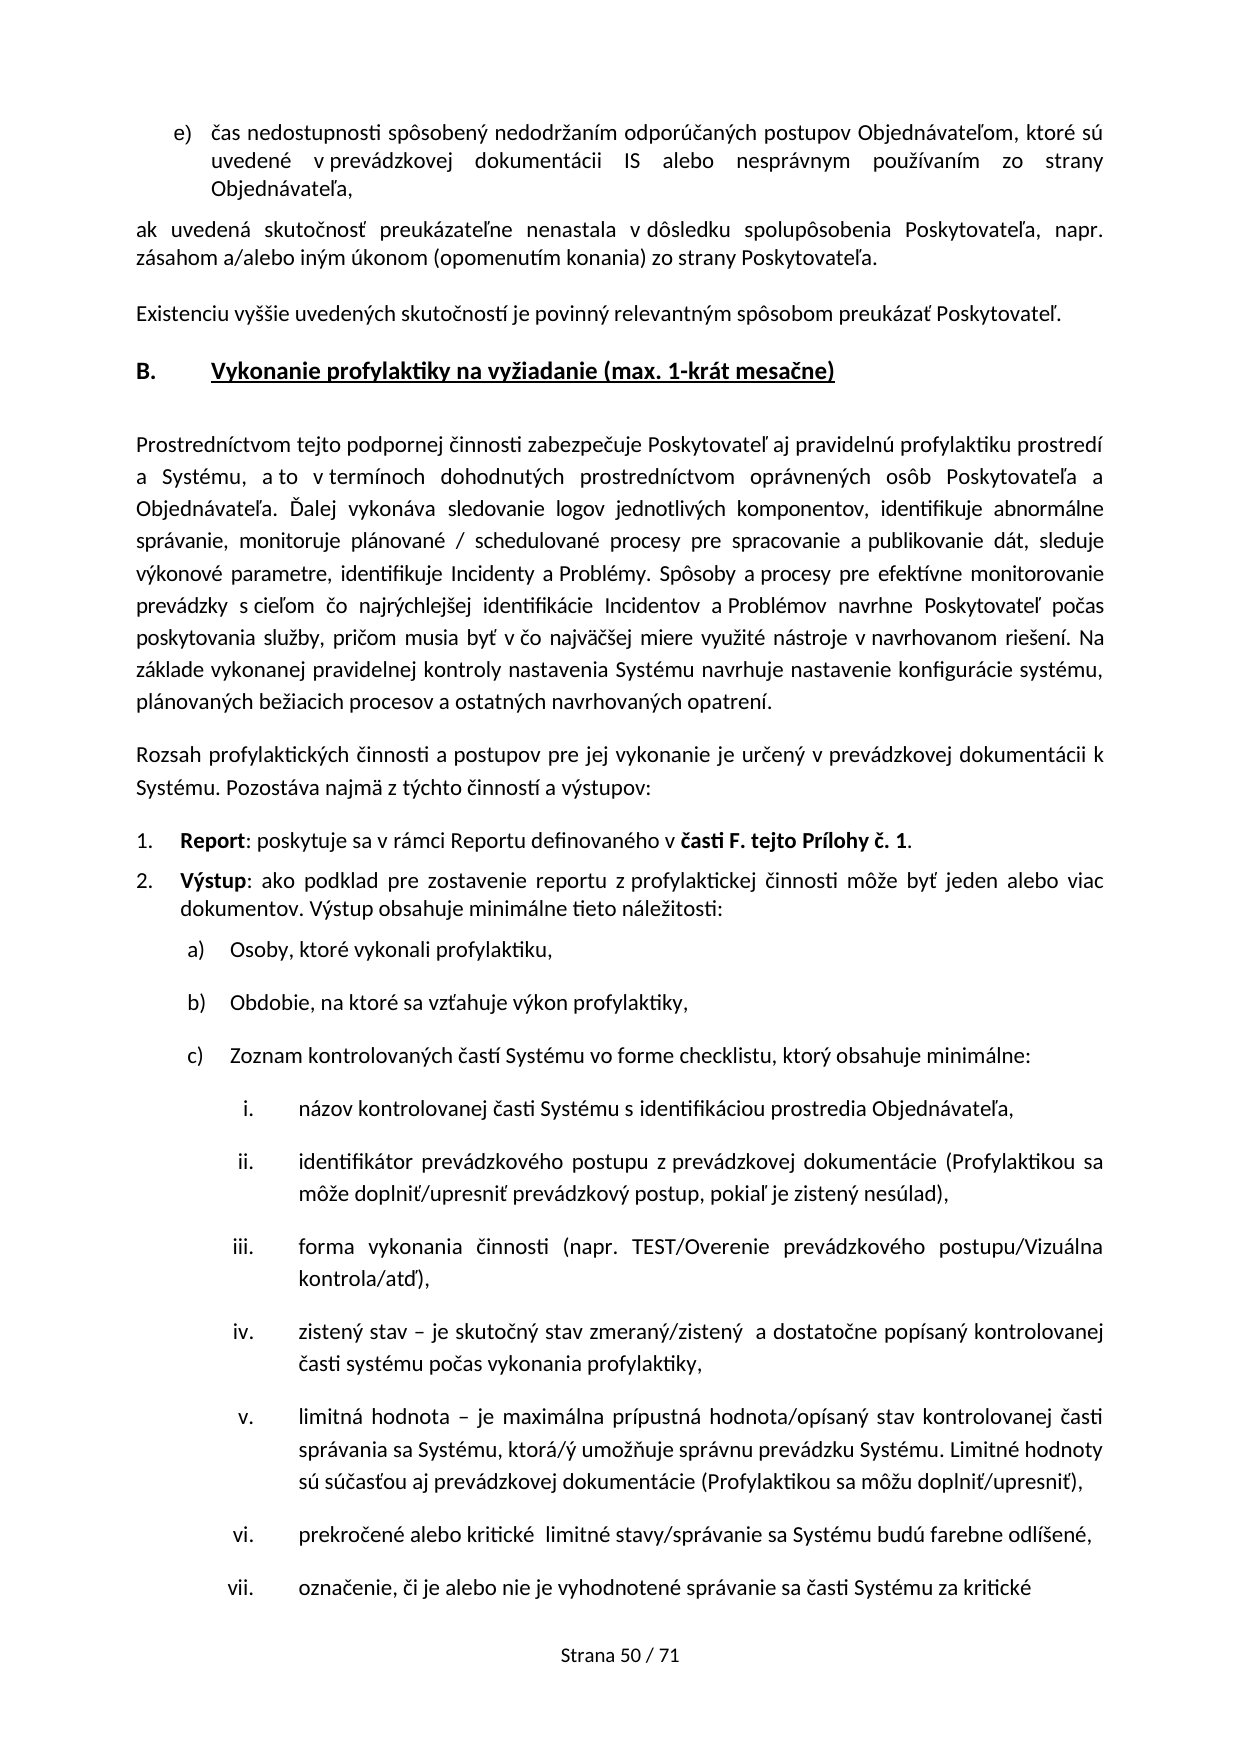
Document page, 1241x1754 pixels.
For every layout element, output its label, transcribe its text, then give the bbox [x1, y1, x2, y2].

list zistený stav – je skutočný stav zmeraný/zistený a dostatočne popísaný kontrolovanej časti systému počas vykonania profylaktiky, [254, 1317, 1104, 1377]
text ak uvedená skutočnosť preukázateľne nenastala v dôsledku spolupôsobenia Poskytovateľa, napr. zásahom a/alebo iným úkonom (opomenutím konania) zo strany Poskytovateľa. [136, 215, 1104, 271]
list Osoby, ktoré vykonali profylaktiku, [187, 935, 1104, 963]
list označenie, či je alebo nie je vyhodnotené správanie sa časti Systému za kritické [254, 1573, 1104, 1601]
list názov kontrolovanej časti Systému s identifikáciou prostredia Objednávateľa, [254, 1094, 1104, 1122]
list identifikátor prevádzkového postupu z prevádzkovej dokumentácie (Profylaktikou sa môže doplniť/upresniť prevádzkový postup, pokiaľ je zistený nesúlad), [254, 1147, 1104, 1207]
list čas nedostupnosti spôsobený nedodržaním odporúčaných postupov Objednávateľom, ktoré sú uvedené v prevádzkovej dokumentácii IS alebo nesprávnym používaním zo strany Objednávateľa, [173, 118, 1104, 202]
list limitná hodnota – je maximálna prípustná hodnota/opísaný stav kontrolovanej časti správania sa Systému, ktorá/ý umožňuje správnu prevádzku Systému. Limitné hodnoty sú súčasťou aj prevádzkovej dokumentácie (Profylaktikou sa môžu doplniť/upresniť), [254, 1402, 1104, 1495]
text Rozsah profylaktických činnosti a postupov pre jej vykonanie je určený v prevádzkovej dokumentácii k Systému. Pozostáva najmä z týchto činností a výstupov: [136, 741, 1104, 801]
list Report: poskytuje sa v rámci Reportu definovaného v časti F. tejto Prílohy č. 1. [136, 826, 1104, 854]
list prekročené alebo kritické limitné stavy/správanie sa Systému budú farebne odlíšené, [254, 1520, 1104, 1548]
list Výstup: ako podklad pre zostavenie reportu z profylaktickej činnosti môže byť jeden alebo viac dokumentov. Výstup obsahuje minimálne tieto náležitosti: [136, 866, 1104, 922]
subtitle Vykonanie profylaktiky na vyžiadanie (max. 1-krát mesačne) [136, 355, 1104, 385]
list forma vykonania činnosti (napr. TEST/Overenie prevádzkového postupu/Vizuálna kontrola/atď), [254, 1232, 1104, 1292]
text Prostredníctvom tejto podpornej činnosti zabezpečuje Poskytovateľ aj pravidelnú profylaktiku prostredí a Systému, a to v termínoch dohodnutých prostredníctvom oprávnených osôb Poskytovateľa a Objednávateľa. Ďalej vykonáva sledovanie logov jednotlivých komponentov, identifikuje abnormálne správanie, monitoruje plánované / schedulované procesy pre spracovanie a publikovanie dát, sleduje výkonové parametre, identifikuje Incidenty a Problémy. Spôsoby a procesy pre efektívne monitorovanie prevádzky s cieľom čo najrýchlejšej identifikácie Incidentov a Problémov navrhne Poskytovateľ počas poskytovania služby, pričom musia byť v čo najväčšej miere využité nástroje v navrhovanom riešení. Na základe vykonanej pravidelnej kontroly nastavenia Systému navrhuje nastavenie konfigurácie systému, plánovaných bežiacich procesov a ostatných navrhovaných opatrení. [136, 430, 1104, 716]
list Obdobie, na ktoré sa vzťahuje výkon profylaktiky, [187, 988, 1104, 1016]
list Zoznam kontrolovaných častí Systému vo forme checklistu, ktorý obsahuje minimálne: [187, 1041, 1104, 1069]
text Existenciu vyššie uvedených skutočností je povinný relevantným spôsobom preukázať Poskytovateľ. [136, 299, 1104, 327]
